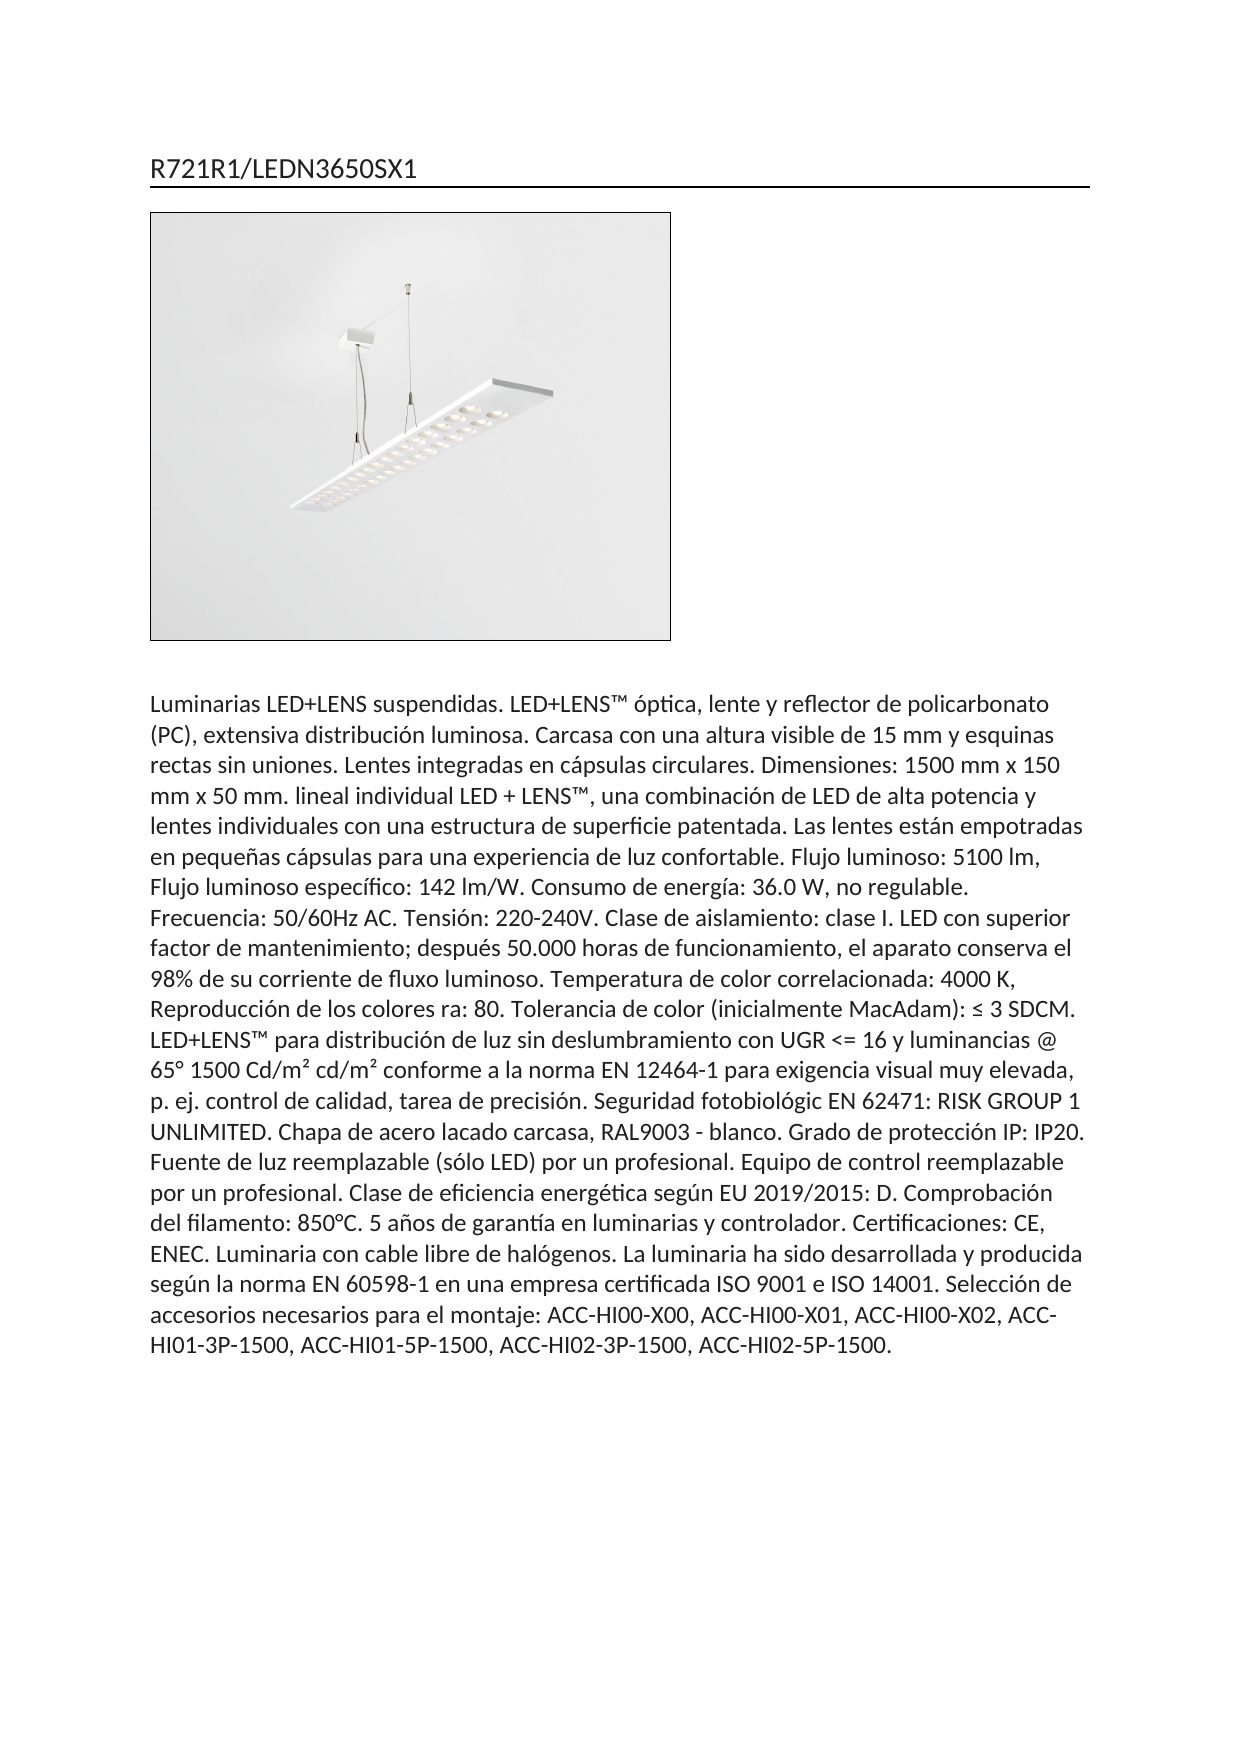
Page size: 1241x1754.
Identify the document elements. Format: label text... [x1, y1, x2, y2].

picture [151, 213, 670, 640]
text Luminarias LED+LENS suspendidas. LED+LENS™ óptica, lente y reflector de policarbonato (PC), extensiva distribución luminosa. Carcasa con una altura visible de 15 mm y esquinas rectas sin uniones. Lentes integradas en cápsulas circulares. Dimensiones: 1500 mm x 150 mm x 50 mm. lineal individual LED + LENS™, una combinación de LED de alta potencia y lentes individuales con una estructura de superficie patentada. Las lentes están empotradas en pequeñas cápsulas para una experiencia de luz confortable. Flujo luminoso: 5100 lm, Flujo luminoso específico: 142 lm/W. Consumo de energía: 36.0 W, no regulable. Frecuencia: 50/60Hz AC. Tensión: 220-240V. Clase de aislamiento: clase I. LED con superior factor de mantenimiento; después 50.000 horas de funcionamiento, el aparato conserva el 98% de su corriente de fluxo luminoso. Temperatura de color correlacionada: 4000 K, Reproducción de los colores ra: 80. Tolerancia de color (inicialmente MacAdam): ≤ 3 SDCM. LED+LENS™ para distribución de luz sin deslumbramiento con UGR <= 16 y luminancias @ 65° 1500 Cd/m² cd/m² conforme a la norma EN 12464-1 para exigencia visual muy elevada, p. ej. control de calidad, tarea de precisión. Seguridad fotobiológic EN 62471: RISK GROUP 1 UNLIMITED. Chapa de acero lacado carcasa, RAL9003 - blanco. Grado de protección IP: IP20. Fuente de luz reemplazable (sólo LED) por un profesional. Equipo de control reemplazable por un profesional. Clase de eficiencia energética según EU 2019/2015: D. Comprobación del filamento: 850°C. 5 años de garantía en luminarias y controlador. Certificaciones: CE, ENEC. Luminaria con cable libre de halógenos. La luminaria ha sido desarrollada y producida según la norma EN 60598-1 en una empresa certificada ISO 9001 e ISO 14001. Selección de accesorios necesarios para el montaje: ACC-HI00-X00, ACC-HI00-X01, ACC-HI00-X02, ACC-HI01-3P-1500, ACC-HI01-5P-1500, ACC-HI02-3P-1500, ACC-HI02-5P-1500. [150, 688, 1090, 1360]
text R721R1/LEDN3650SX1 [150, 150, 1090, 186]
